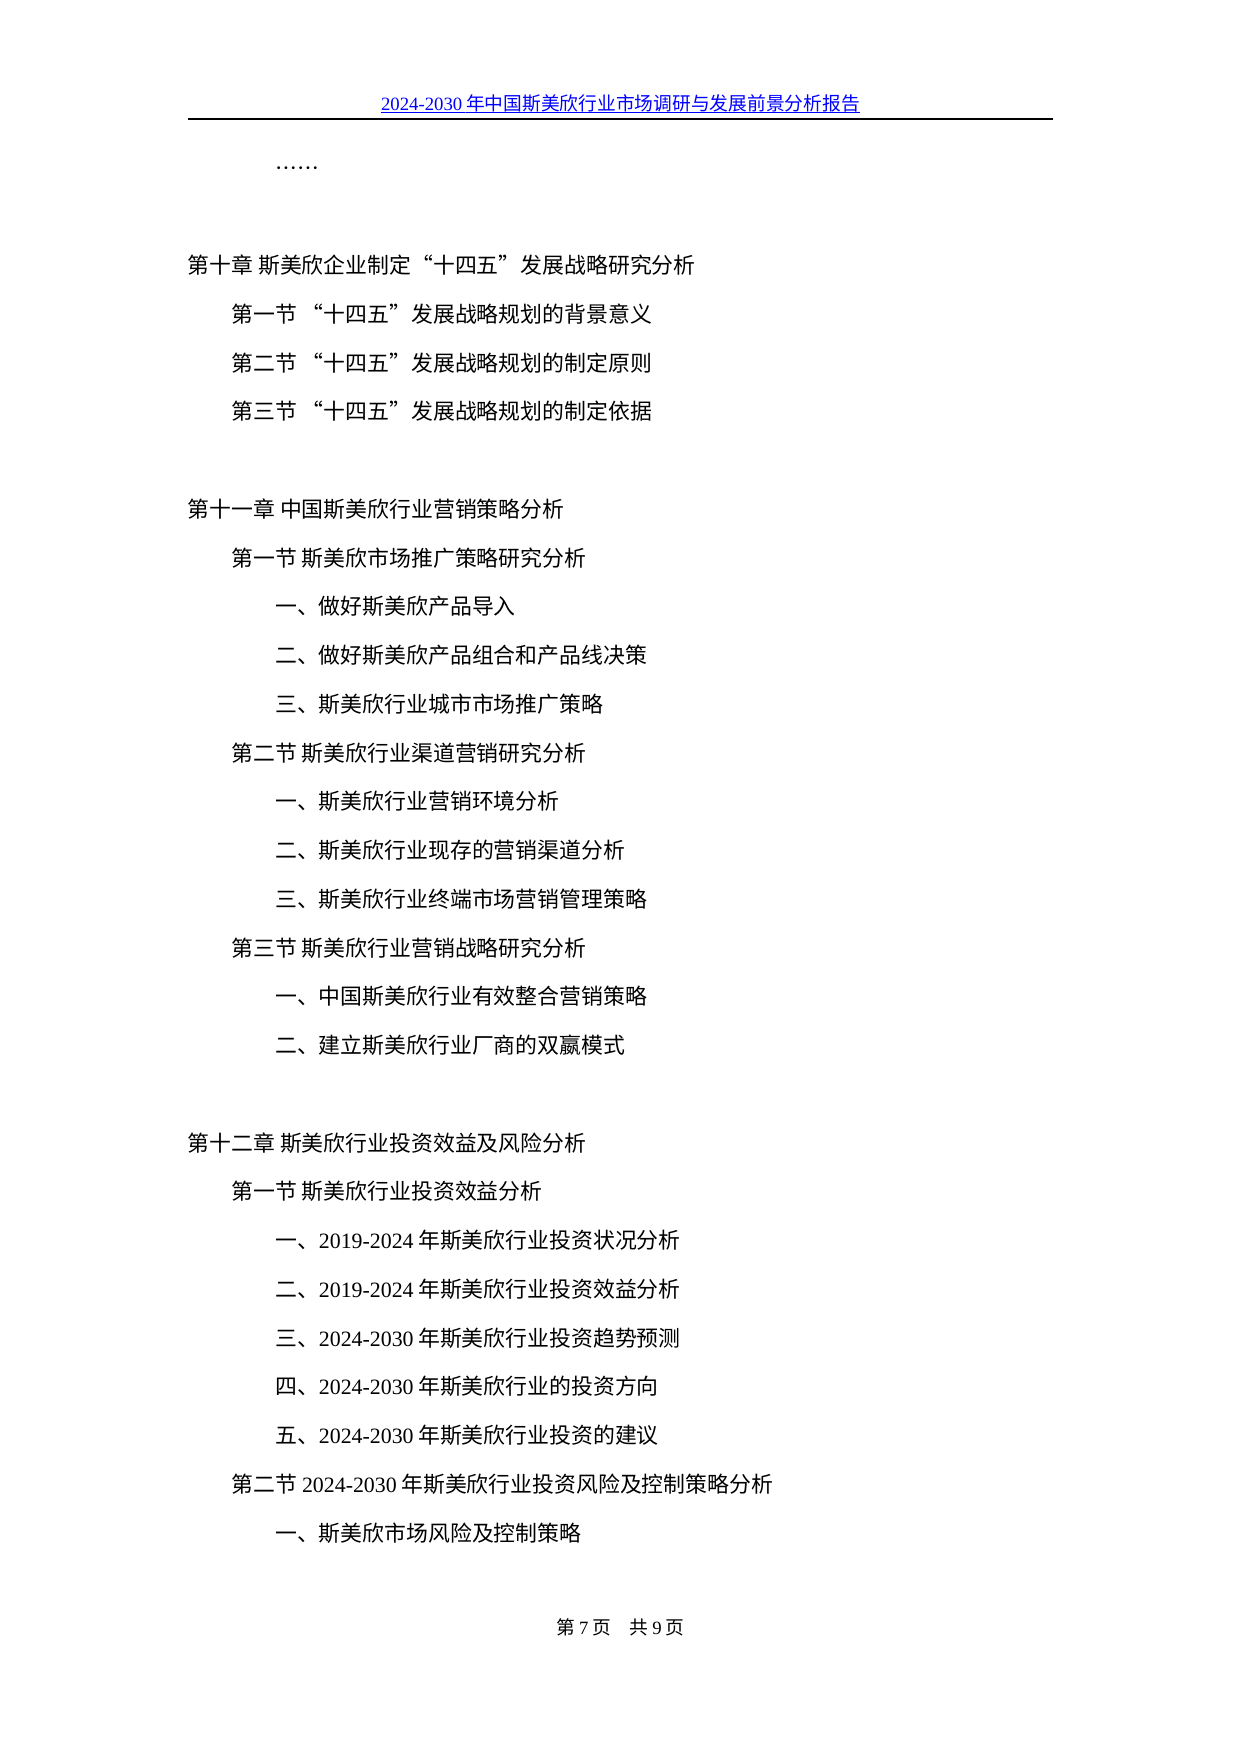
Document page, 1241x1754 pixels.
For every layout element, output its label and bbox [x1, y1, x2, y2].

text [187, 150, 1053, 1548]
